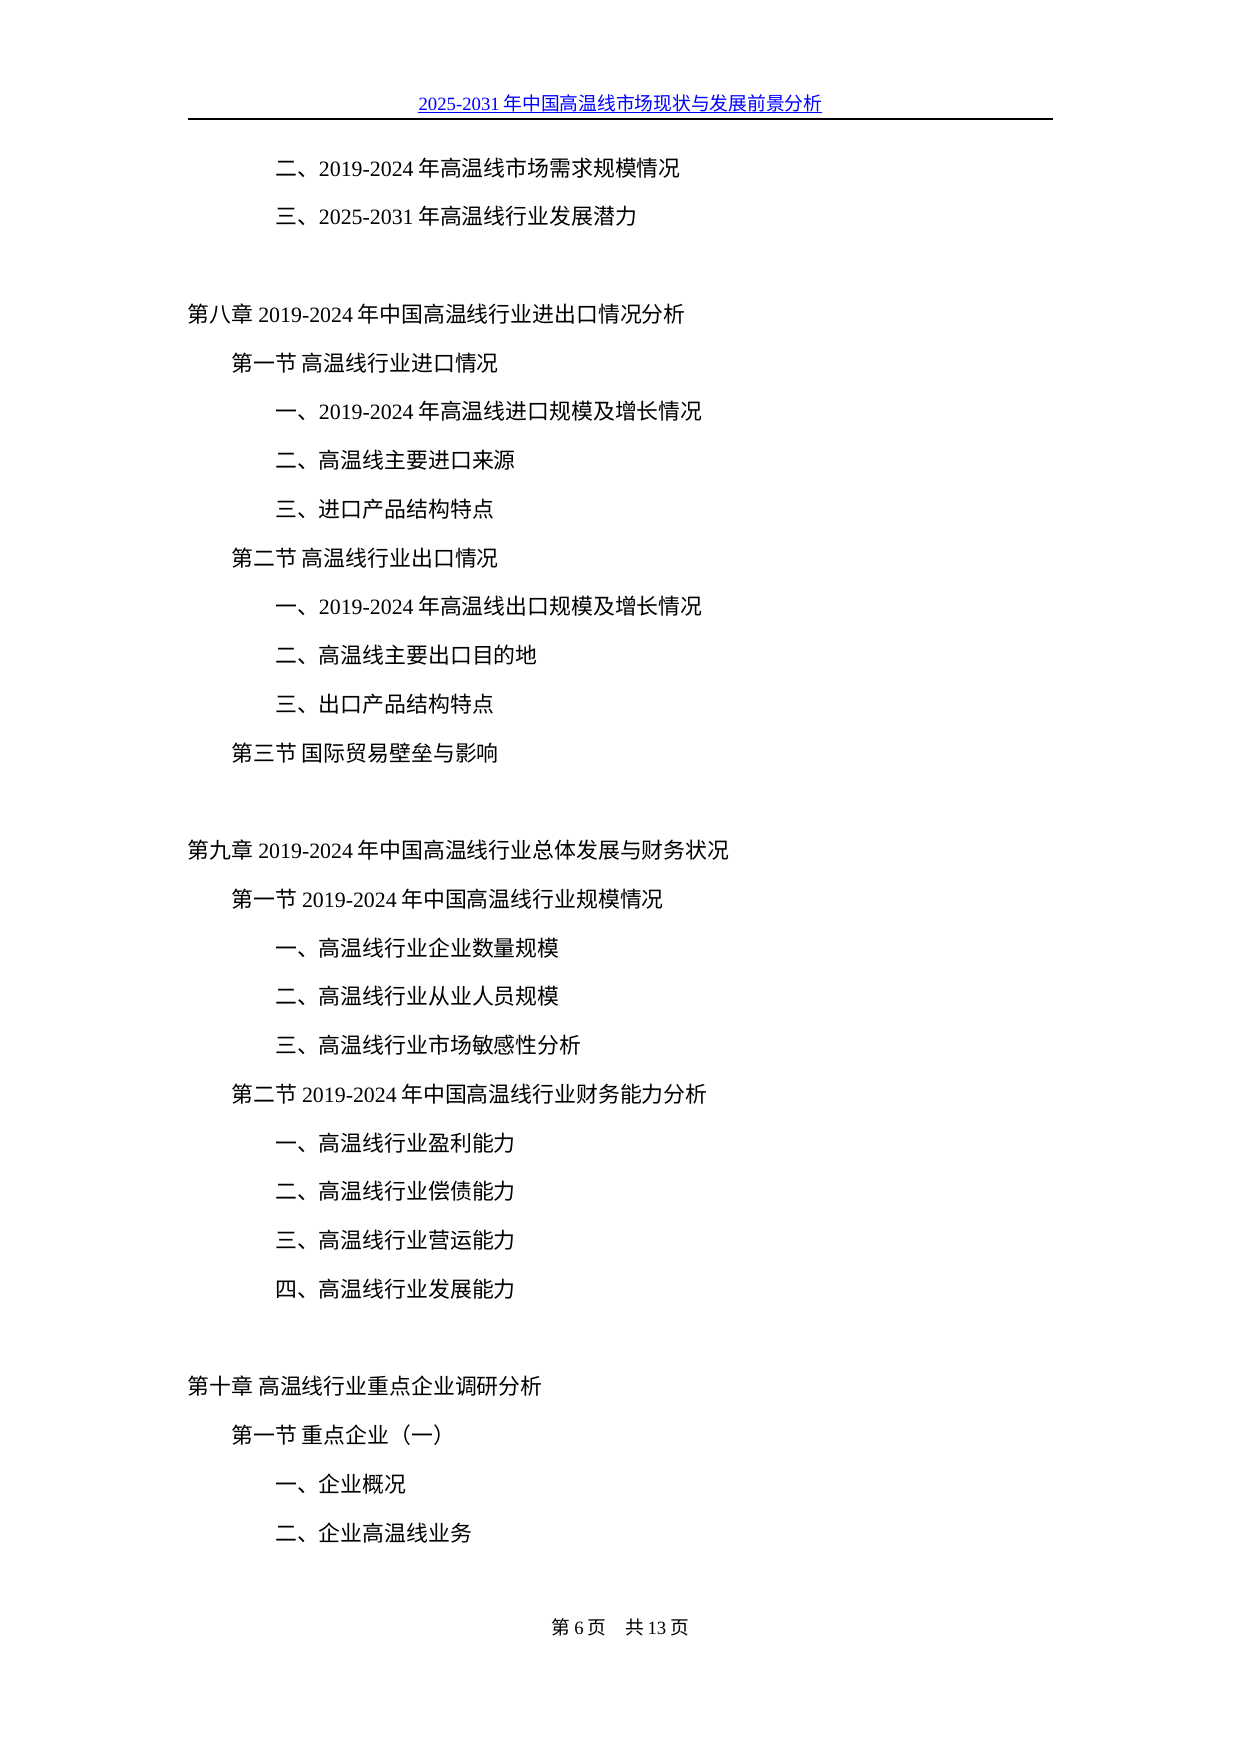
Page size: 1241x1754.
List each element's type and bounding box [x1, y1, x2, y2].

text [187, 150, 1053, 1548]
